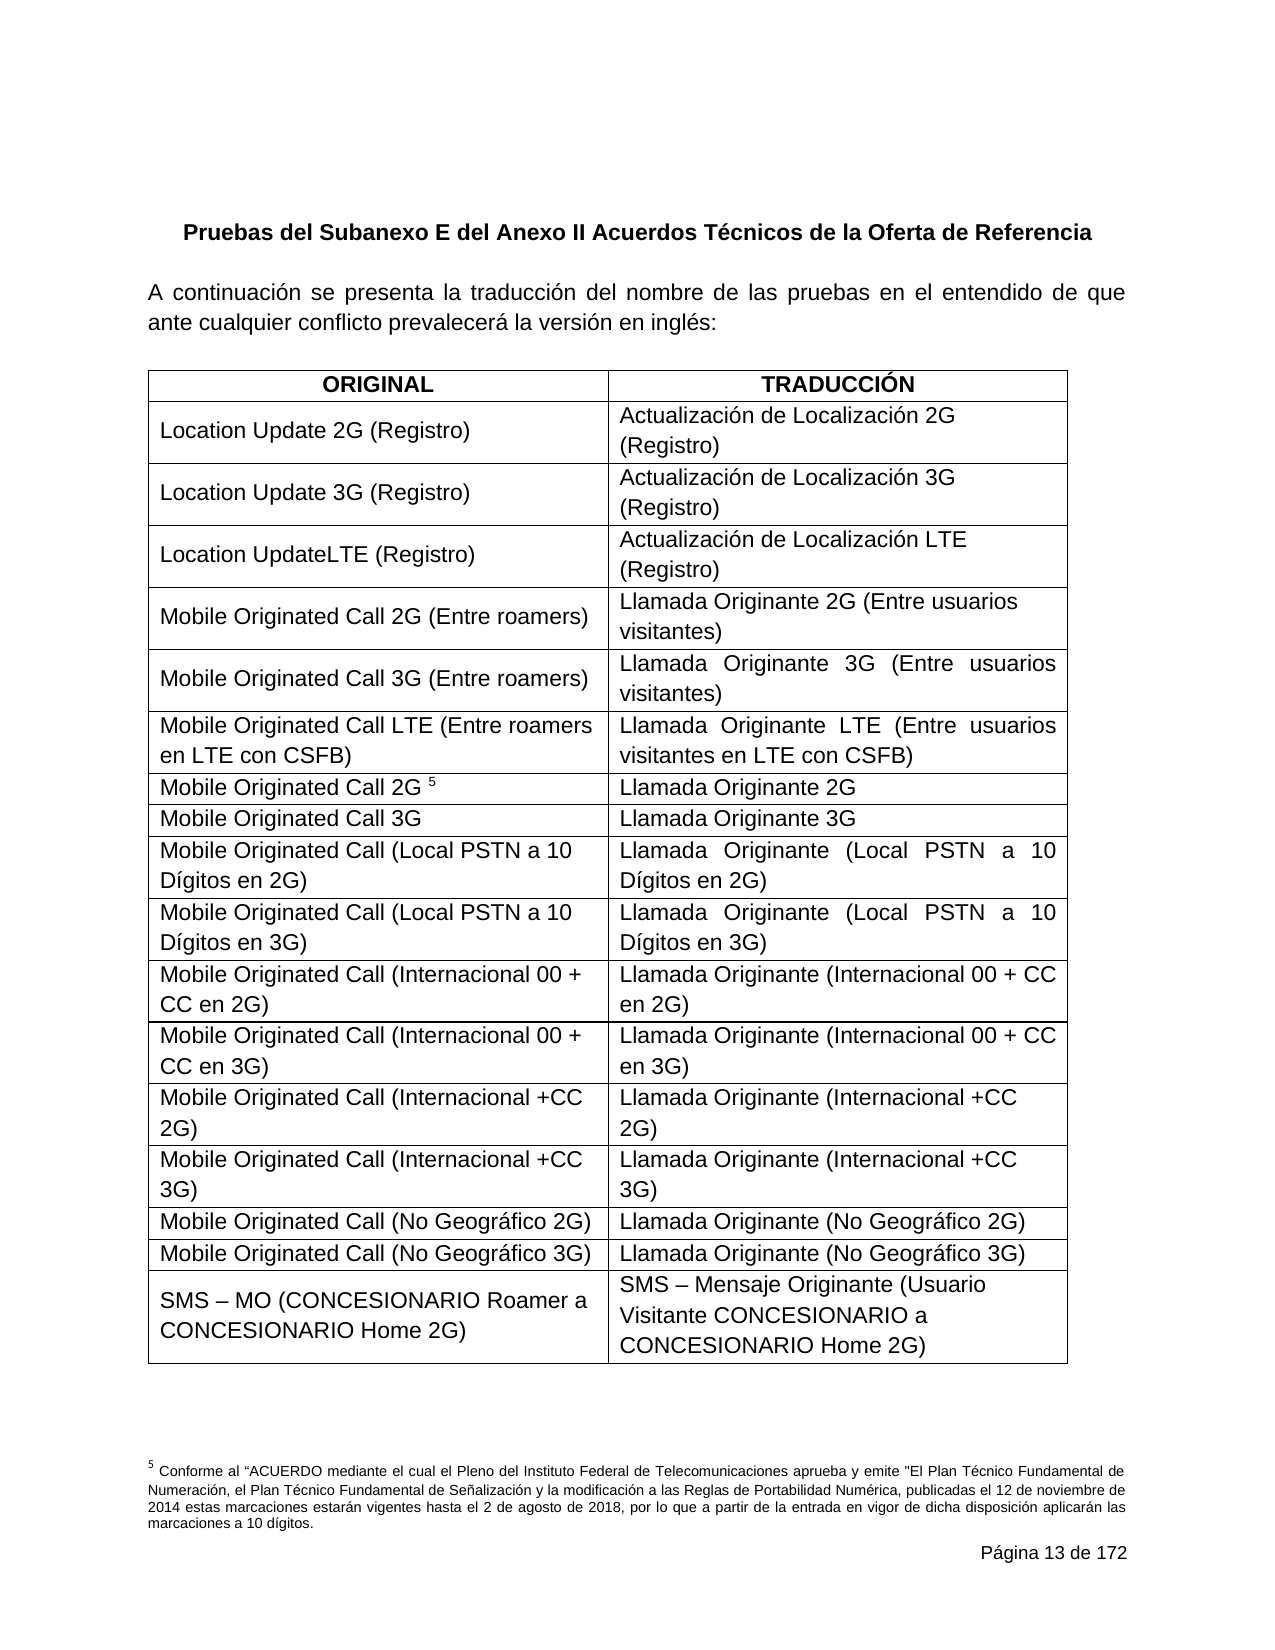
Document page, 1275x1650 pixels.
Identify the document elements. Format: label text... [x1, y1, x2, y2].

list A continuación se presenta la traducción del nombre de las pruebas en el entendido de que ante cualquier conflicto prevalecerá la versión en inglés: [148, 279, 1127, 336]
table_cell Mobile Originated Call (No Geográfico 3G) [149, 1240, 608, 1270]
table_cell Mobile Originated Call (Local PSTN a 10 Dígitos en 3G) [149, 899, 608, 959]
table_cell SMS – MO (CONCESIONARIO Roamer a CONCESIONARIO Home 2G) [149, 1271, 608, 1362]
table_cell Llamada Originante (No Geográfico 2G) [609, 1208, 1067, 1239]
table_cell Mobile Originated Call 3G [149, 805, 608, 836]
table_cell Mobile Originated Call (Internacional 00 + CC en 3G) [149, 1023, 608, 1083]
table_cell Location Update 3G (Registro) [149, 464, 608, 525]
table_header TRADUCCIÓN [609, 371, 1067, 401]
table_cell Mobile Originated Call (Internacional 00 + CC en 2G) [149, 961, 608, 1021]
table_cell Llamada Originante (Internacional +CC 3G) [609, 1146, 1067, 1207]
table_cell SMS – Mensaje Originante (Usuario Visitante CONCESIONARIO a CONCESIONARIO Home 2G) [609, 1271, 1067, 1362]
table_cell Llamada Originante (Internacional 00 + CC en 2G) [609, 961, 1067, 1021]
table_cell Llamada Originante (Local PSTN a 10 Dígitos en 2G) [609, 837, 1067, 898]
table_cell Mobile Originated Call 2G [149, 774, 608, 804]
title Pruebas del Subanexo E del Anexo II Acuerdos Técnicos de la Oferta de Referencia [148, 218, 1127, 245]
table_header ORIGINAL [149, 371, 608, 401]
table_cell Mobile Originated Call (Internacional +CC 3G) [149, 1146, 608, 1207]
table_cell Llamada Originante (No Geográfico 3G) [609, 1240, 1067, 1270]
table_cell Llamada Originante (Internacional 00 + CC en 3G) [609, 1023, 1067, 1083]
table_cell Mobile Originated Call 3G (Entre roamers) [149, 650, 608, 711]
table_cell Llamada Originante (Internacional +CC 2G) [609, 1084, 1067, 1145]
table_cell Location UpdateLTE (Registro) [149, 526, 608, 587]
table_cell Mobile Originated Call 2G (Entre roamers) [149, 588, 608, 649]
table_cell Llamada Originante (Local PSTN a 10 Dígitos en 3G) [609, 899, 1067, 959]
table_cell Actualización de Localización LTE (Registro) [609, 526, 1067, 587]
table_cell Llamada Originante LTE (Entre usuarios visitantes en LTE con CSFB) [609, 712, 1067, 772]
table_cell Mobile Originated Call LTE (Entre roamers en LTE con CSFB) [149, 712, 608, 772]
table_cell Llamada Originante 3G (Entre usuarios visitantes) [609, 650, 1067, 711]
table_cell Llamada Originante 2G [609, 774, 1067, 804]
table_cell Actualización de Localización 2G (Registro) [609, 402, 1067, 463]
table_cell Llamada Originante 2G (Entre usuarios visitantes) [609, 588, 1067, 649]
table_cell Llamada Originante 3G [609, 805, 1067, 836]
table_cell Actualización de Localización 3G (Registro) [609, 464, 1067, 525]
table_cell Mobile Originated Call (Local PSTN a 10 Dígitos en 2G) [149, 837, 608, 898]
table_cell Mobile Originated Call (No Geográfico 2G) [149, 1208, 608, 1239]
table_cell Mobile Originated Call (Internacional +CC 2G) [149, 1084, 608, 1145]
table_cell Location Update 2G (Registro) [149, 402, 608, 463]
